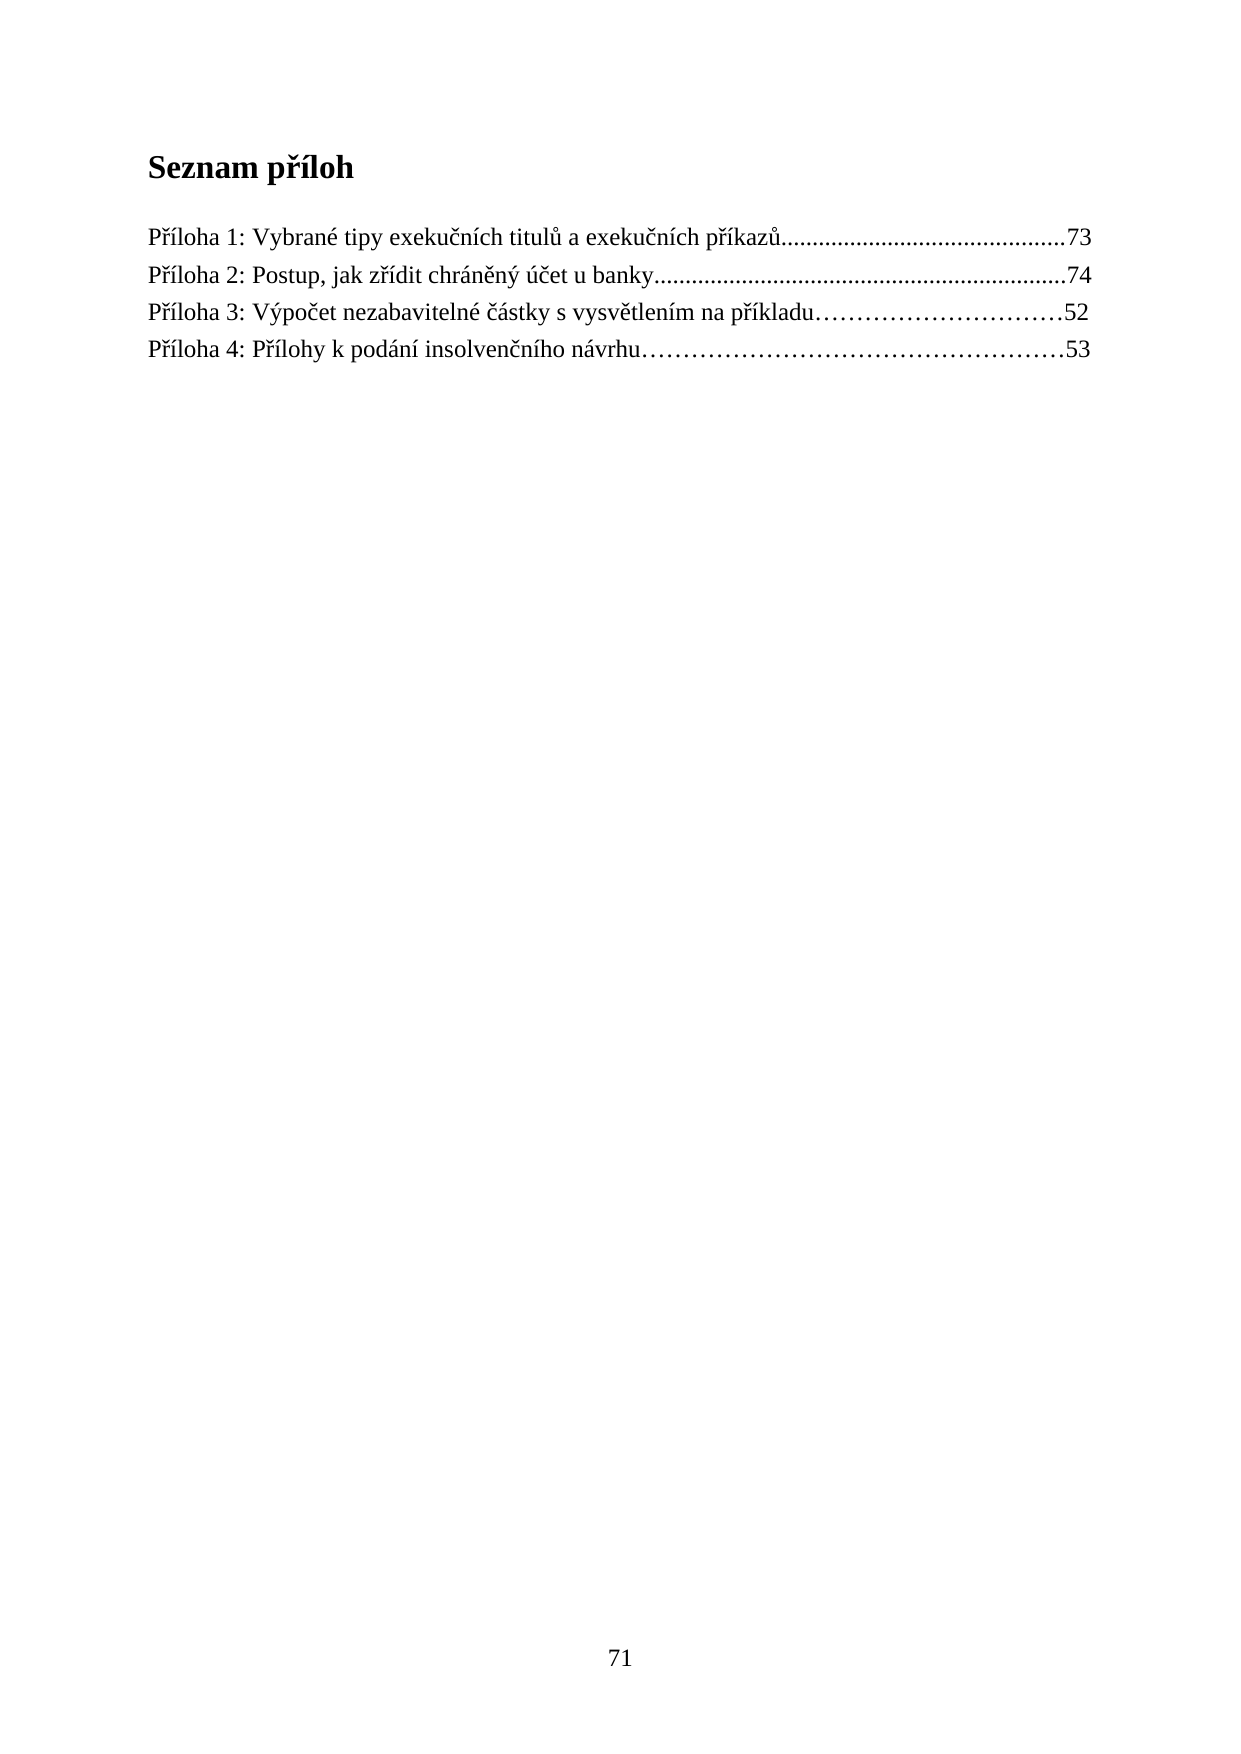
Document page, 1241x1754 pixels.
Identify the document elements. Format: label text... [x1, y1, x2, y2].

text Příloha 2: Postup, jak zřídit chráněný účet u banky 74 [148, 260, 1093, 288]
text Příloha 4: Přílohy k podání insolvenčního návrhu……………………………………………53 [148, 334, 1093, 363]
text Příloha 1: Vybrané tipy exekučních titulů a exekučních příkazů 73 [148, 222, 1093, 251]
subtitle Seznam příloh [148, 148, 1093, 186]
text Příloha 3: Výpočet nezabavitelné částky s vysvětlením na příkladu…………………………52 [148, 297, 1093, 326]
